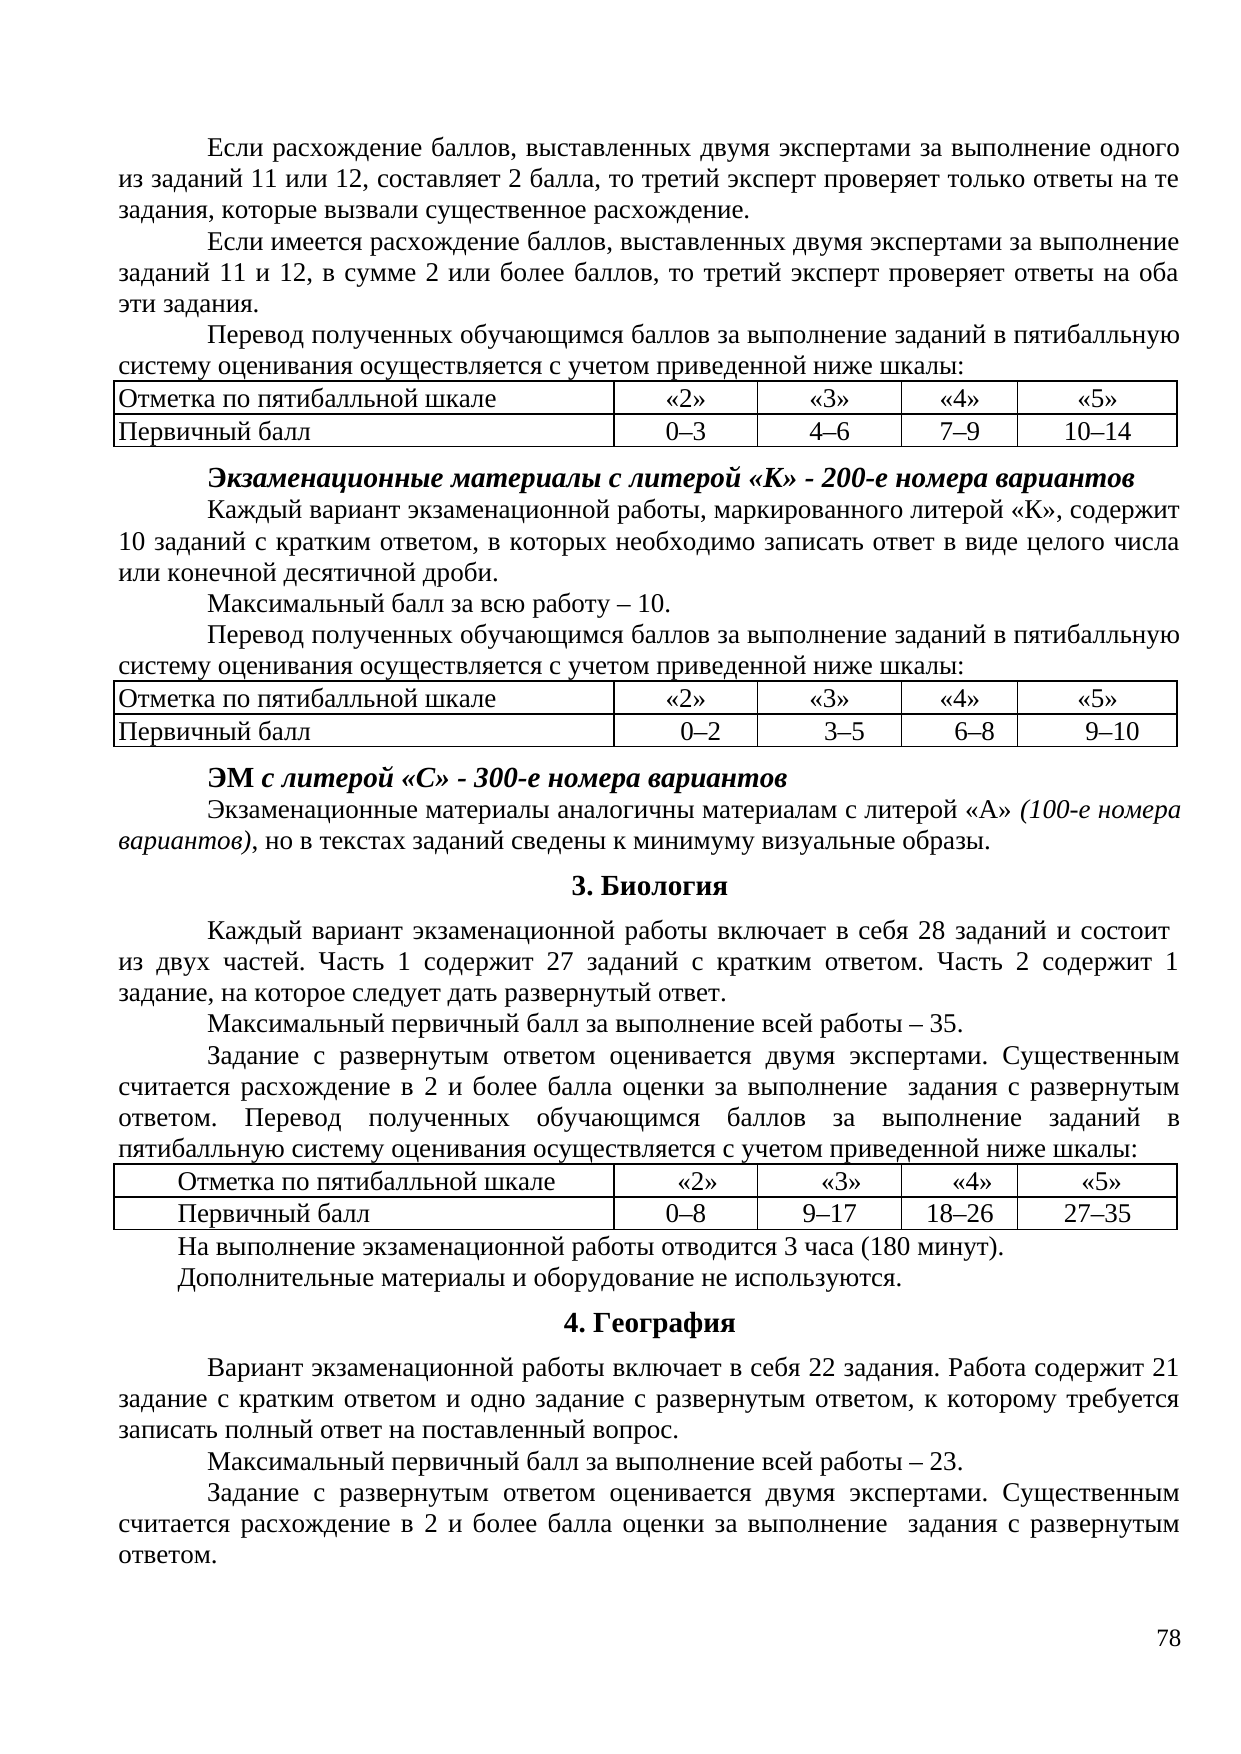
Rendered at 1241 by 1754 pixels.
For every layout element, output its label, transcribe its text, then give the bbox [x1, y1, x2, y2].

text Каждый вариант экзаменационной работы включает в себя 28 заданий и состоит из двух частей. Часть 1 содержит 27 заданий с кратким ответом. Часть 2 содержит 1 задание, на которое следует дать развернутый ответ. [118, 914, 1181, 1008]
text Дополнительные материалы и оборудование не используются. [118, 1261, 1181, 1293]
table_cell 0–8 [615, 1198, 757, 1229]
text Каждый вариант экзаменационной работы, маркированного литерой «К», содержит 10 заданий с кратким ответом, в которых необходимо записать ответ в виде целого числа или конечной десятичной дроби. [118, 493, 1181, 587]
table_cell 6–8 [902, 715, 1017, 746]
table_header «5» [1018, 682, 1176, 713]
text Перевод полученных обучающимся баллов за выполнение заданий в пятибалльную систему оценивания осуществляется с учетом приведенной ниже шкалы: [118, 618, 1181, 680]
text Экзаменационные материалы с литерой «К» - 200-е номера вариантов [118, 460, 1181, 493]
text Перевод полученных обучающимся баллов за выполнение заданий в пятибалльную систему оценивания осуществляется с учетом приведенной ниже шкалы: [118, 318, 1181, 380]
table_header «2» [615, 682, 757, 713]
table_cell 18–26 [902, 1198, 1017, 1229]
table_header «3» [758, 382, 901, 413]
text Вариант экзаменационной работы включает в себя 22 задания. Работа содержит 21 задание с кратким ответом и одно задание с развернутым ответом, к которому требуется записать полный ответ на поставленный вопрос. [118, 1351, 1181, 1444]
table_header Отметка по пятибалльной шкале [115, 382, 613, 413]
text ЭМ с литерой «С» - 300-е номера вариантов [118, 760, 1181, 793]
table_header «4» [902, 382, 1017, 413]
text Максимальный первичный балл за выполнение всей работы – 23. [118, 1444, 1181, 1476]
table_cell Первичный балл [115, 1198, 613, 1229]
table_cell 10–14 [1018, 415, 1176, 446]
text 4. География [118, 1305, 1181, 1339]
table_header «2» [615, 382, 757, 413]
table_cell 3–5 [758, 715, 901, 746]
table_cell Первичный балл [115, 715, 613, 746]
table_header «4» [902, 682, 1017, 713]
table_header «4» [902, 1165, 1017, 1196]
table_header «5» [1018, 382, 1176, 413]
text Задание с развернутым ответом оценивается двумя экспертами. Существенным считается расхождение в 2 и более балла оценки за выполнение задания с развернутым ответом. Перевод полученных обучающимся баллов за выполнение заданий в пятибалльную систему оценивания осуществляется с учетом приведенной ниже шкалы: [118, 1039, 1181, 1163]
table_cell 7–9 [902, 415, 1017, 446]
table_header Отметка по пятибалльной шкале [115, 682, 613, 713]
table_header Отметка по пятибалльной шкале [115, 1165, 613, 1196]
text Если расхождение баллов, выставленных двумя экспертами за выполнение одного из заданий 11 или 12, составляет 2 балла, то третий эксперт проверяет только ответы на те задания, которые вызвали существенное расхождение. [118, 131, 1181, 225]
text Задание с развернутым ответом оценивается двумя экспертами. Существенным считается расхождение в 2 и более балла оценки за выполнение задания с развернутым ответом. [118, 1476, 1181, 1569]
table_cell 9–17 [758, 1198, 901, 1229]
table_cell 0–2 [615, 715, 757, 746]
text На выполнение экзаменационной работы отводится 3 часа (180 минут). [118, 1230, 1181, 1261]
table_cell Первичный балл [115, 415, 613, 446]
table_cell 9–10 [1018, 715, 1176, 746]
text Максимальный балл за всю работу – 10. [118, 587, 1181, 618]
table_header «2» [615, 1165, 757, 1196]
table_cell 27–35 [1018, 1198, 1176, 1229]
table_header «3» [758, 1165, 901, 1196]
table_cell 0–3 [615, 415, 757, 446]
text Экзаменационные материалы аналогичны материалам с литерой «А» (100-е номера вариантов), но в текстах заданий сведены к минимуму визуальные образы. [118, 793, 1181, 856]
table_header «5» [1018, 1165, 1176, 1196]
text Максимальный первичный балл за выполнение всей работы – 35. [118, 1008, 1181, 1039]
text Если имеется расхождение баллов, выставленных двумя экспертами за выполнение заданий 11 и 12, в сумме 2 или более баллов, то третий эксперт проверяет ответы на оба эти задания. [118, 225, 1181, 318]
table_header «3» [758, 682, 901, 713]
table_cell 4–6 [758, 415, 901, 446]
text 3. Биология [118, 868, 1181, 902]
